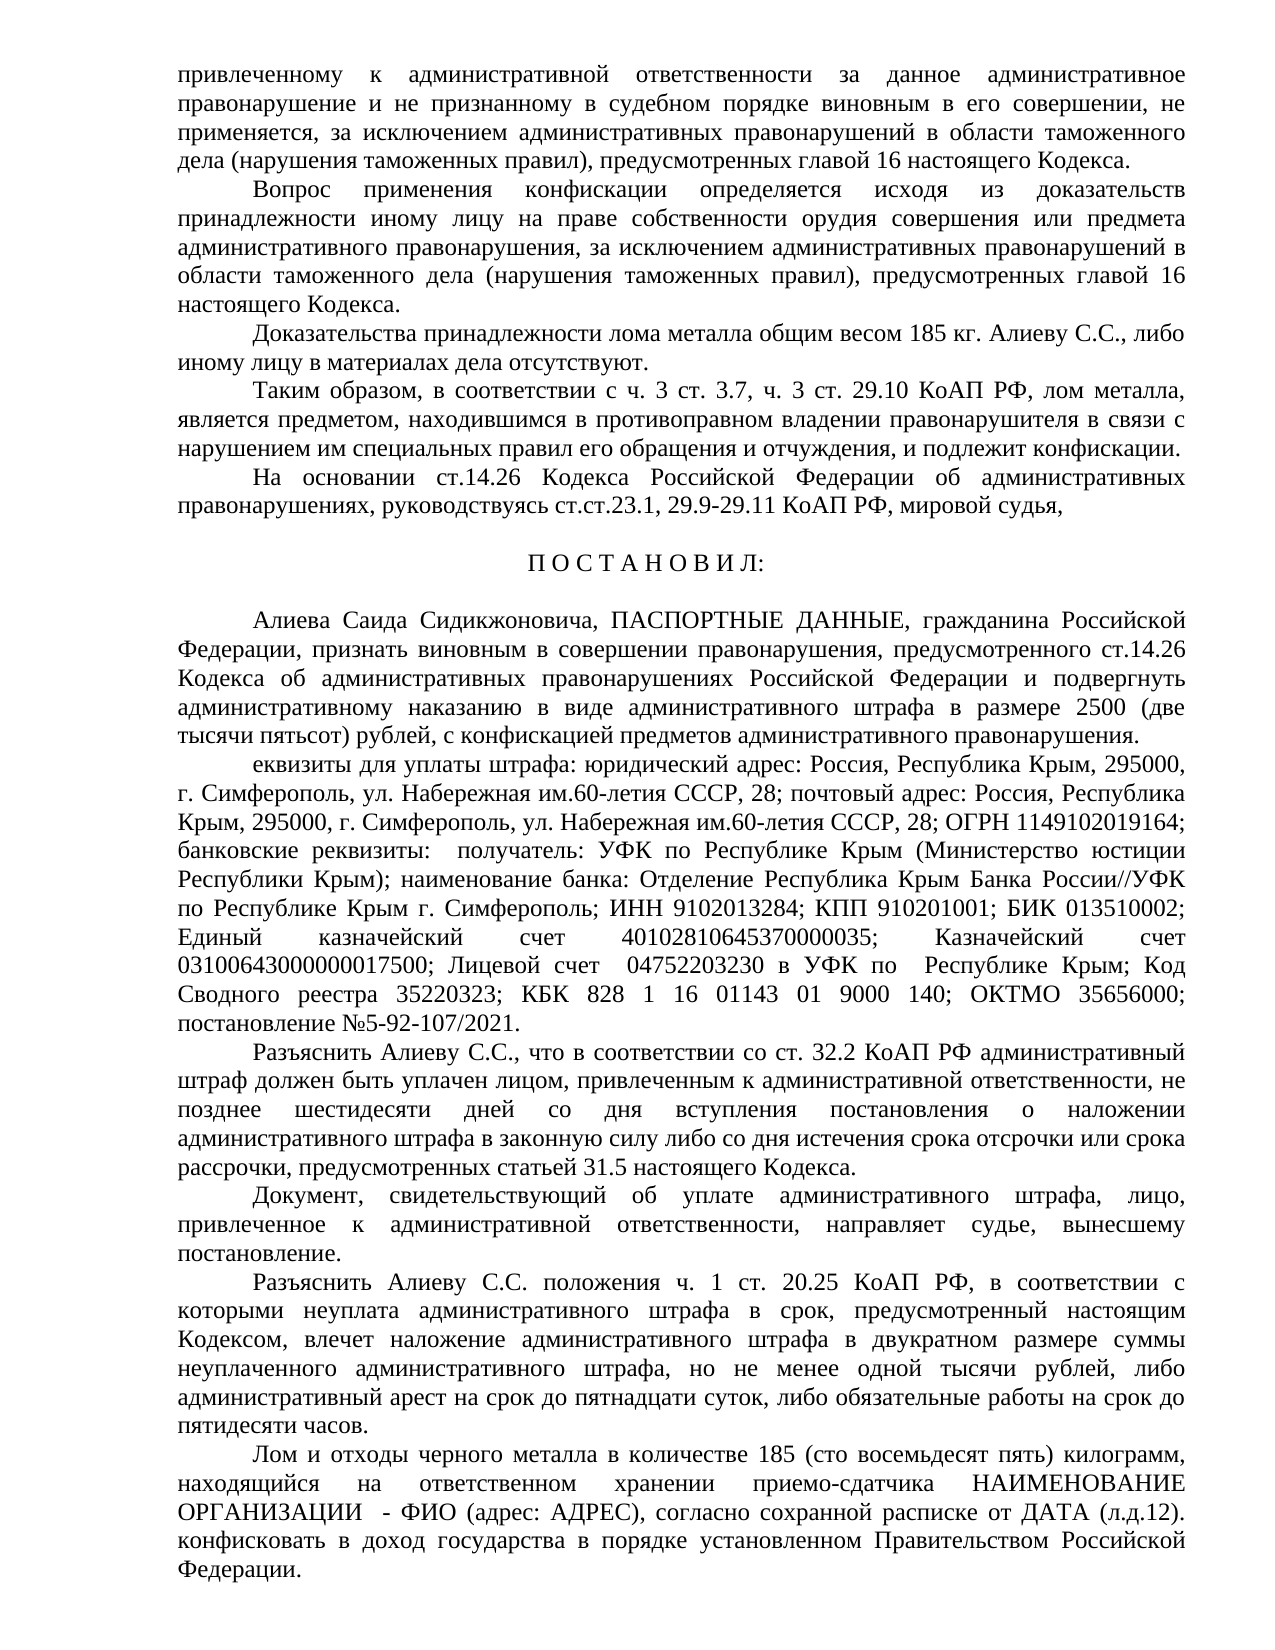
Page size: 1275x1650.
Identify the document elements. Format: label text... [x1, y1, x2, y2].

text Доказательства принадлежности лома металла общим весом 185 кг. Алиеву С.С., либо иному лицу в материалах дела отсутствуют. [177, 318, 1186, 375]
text Разъяснить Алиеву С.С. положения ч. 1 ст. 20.25 КоАП РФ, в соответствии с которыми неуплата административного штрафа в срок, предусмотренный настоящим Кодексом, влечет наложение административного штрафа в двукратном размере суммы неуплаченного административного штрафа, но не менее одной тысячи рублей, либо административный арест на срок до пятнадцати суток, либо обязательные работы на срок до пятидесяти часов. [177, 1267, 1186, 1439]
text П О С Т А Н О В И Л: [177, 548, 1186, 577]
text еквизиты для уплаты штрафа: юридический адрес: Россия, Республика Крым, 295000, г. Симферополь, ул. Набережная им.60-летия СССР, 28; почтовый адрес: Россия, Республика Крым, 295000, г. Симферополь, ул. Набережная им.60-летия СССР, 28; ОГРН 1149102019164; банковские реквизиты: получатель: УФК по Республике Крым (Министерство юстиции Республики Крым); наименование банка: Отделение Республика Крым Банка России//УФК по Республике Крым г. Симферополь; ИНН 9102013284; КПП 910201001; БИК 013510002; Единый казначейский счет 40102810645370000035; Казначейский счет 03100643000000017500; Лицевой счет 04752203230 в УФК по Республике Крым; Код Сводного реестра 35220323; КБК 828 1 16 01143 01 9000 140; ОКТМО 35656000; постановление №5-92-107/2021. [177, 749, 1186, 1037]
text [177, 59, 1186, 174]
text Разъяснить Алиеву С.С., что в соответствии со ст. 32.2 КоАП РФ административный штраф должен быть уплачен лицом, привлеченным к административной ответственности, не позднее шестидесяти дней со дня вступления постановления о наложении административного штрафа в законную силу либо со дня истечения срока отсрочки или срока рассрочки, предусмотренных статьей 31.5 настоящего Кодекса. [177, 1037, 1186, 1180]
text Вопрос применения конфискации определяется исходя из доказательств принадлежности иному лицу на праве собственности орудия совершения или предмета административного правонарушения, за исключением административных правонарушений в области таможенного дела (нарушения таможенных правил), предусмотренных главой 16 настоящего Кодекса. [177, 174, 1186, 318]
text Таким образом, в соответствии с ч. 3 ст. 3.7, ч. 3 ст. 29.10 КоАП РФ, лом металла, является предметом, находившимся в противоправном владении правонарушителя в связи с нарушением им специальных правил его обращения и отчуждения, и подлежит конфискации. [177, 375, 1186, 462]
text Алиева Саида Сидикжоновича, ПАСПОРТНЫЕ ДАННЫЕ, гражданина Российской Федерации, признать виновным в совершении правонарушения, предусмотренного ст.14.26 Кодекса об административных правонарушениях Российской Федерации и подвергнуть административному наказанию в виде административного штрафа в размере 2500 (две тысячи пятьсот) рублей, с конфискацией предметов административного правонарушения. [177, 605, 1186, 749]
text Документ, свидетельствующий об уплате административного штрафа, лицо, привлеченное к административной ответственности, направляет судье, вынесшему постановление. [177, 1180, 1186, 1267]
text Лом и отходы черного металла в количестве 185 (сто восемьдесят пять) килограмм, находящийся на ответственном хранении приемо-сдатчика НАИМЕНОВАНИЕ ОРГАНИЗАЦИИ - ФИО (адрес: АДРЕС), согласно сохранной расписке от ДАТА (л.д.12). конфисковать в доход государства в порядке установленном Правительством Российской Федерации. [177, 1439, 1186, 1583]
text На основании ст.14.26 Кодекса Российской Федерации об административных правонарушениях, руководствуясь ст.ст.23.1, 29.9-29.11 КоАП РФ, мировой судья, [177, 462, 1186, 519]
